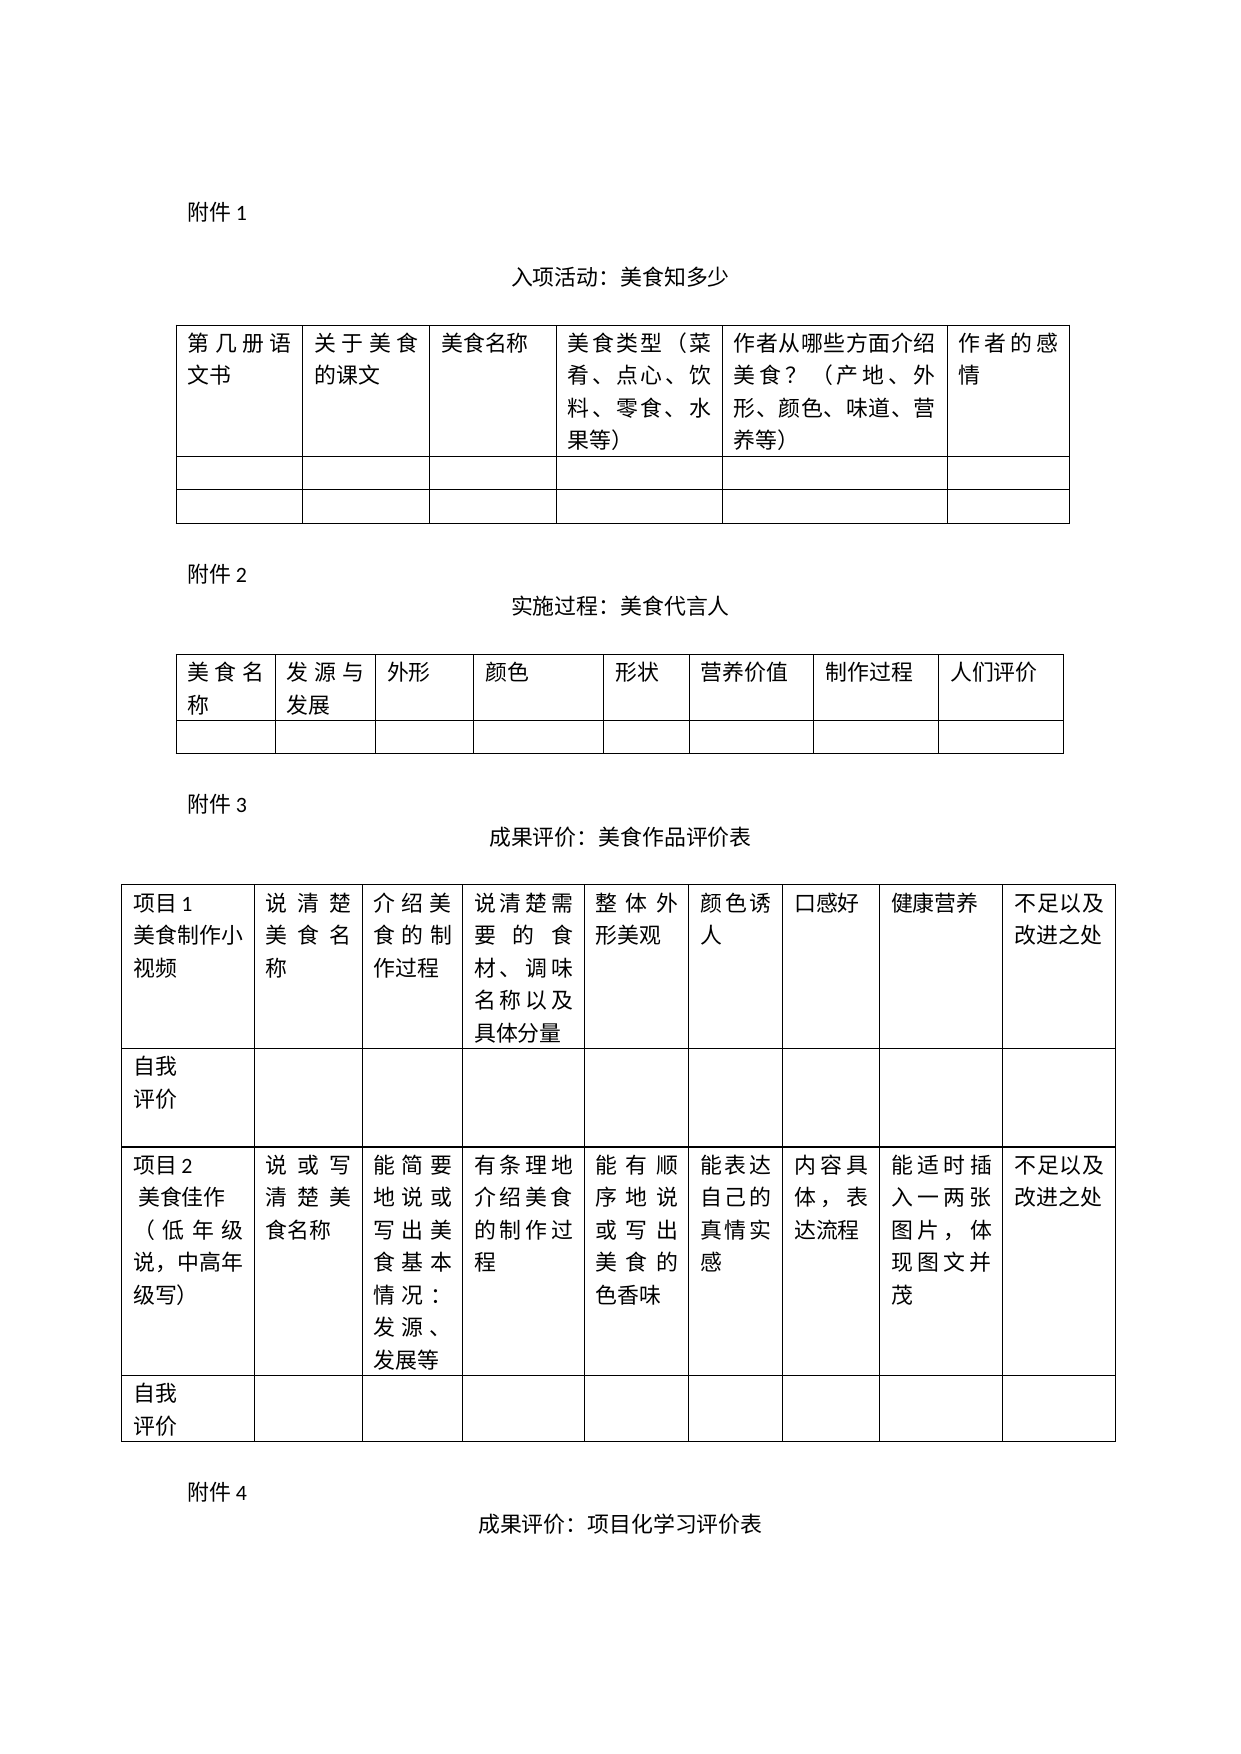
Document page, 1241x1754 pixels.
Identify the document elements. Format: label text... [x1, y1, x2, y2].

table_cell [463, 1049, 584, 1146]
table_header 制作过程 [814, 655, 938, 720]
table_header 颜色诱人 [689, 885, 782, 1048]
table_header 发源与发展 [276, 655, 375, 720]
table_cell [783, 1049, 879, 1146]
table_cell 能简要地说或写出美食基本情况：发源、发展等 [363, 1148, 462, 1375]
table_cell [1003, 1376, 1115, 1441]
table_cell [689, 1049, 782, 1146]
table_cell [814, 721, 938, 753]
table_cell [177, 457, 302, 489]
table_header 口感好 [783, 885, 879, 1048]
table_cell 项目2 美食佳作 （低年级说，中高年级写） [122, 1148, 254, 1375]
text 成果评价：项目化学习评价表 [187, 1507, 1053, 1539]
table_cell [880, 1376, 1002, 1441]
table_cell [690, 721, 813, 753]
table_header 项目1 美食制作小视频 [122, 885, 254, 1048]
table_header 介绍美食的制作过程 [363, 885, 462, 1048]
table_cell 自我 评价 [122, 1376, 254, 1441]
table_cell [430, 490, 556, 523]
table_cell [585, 1376, 688, 1441]
table_cell [723, 490, 947, 523]
table_header 整体外形美观 [585, 885, 688, 1048]
table_cell 自我 评价 [122, 1049, 254, 1146]
table_cell [303, 457, 429, 489]
table_cell [723, 457, 947, 489]
table_cell [948, 490, 1069, 523]
table_cell [463, 1376, 584, 1441]
table_header 营养价值 [690, 655, 813, 720]
text 实施过程：美食代言人 [187, 589, 1053, 621]
table_cell 不足以及改进之处 [1003, 1148, 1115, 1375]
table_cell [557, 457, 722, 489]
table_cell [948, 457, 1069, 489]
table_header 人们评价 [939, 655, 1063, 720]
table_cell 能有顺序地说或写出美食的色香味 [585, 1148, 688, 1375]
text 附件1 [187, 194, 1053, 227]
table_header 关于美食的课文 [303, 326, 429, 456]
table_cell [474, 721, 603, 753]
table_header 作者的感情 [948, 326, 1069, 456]
table_header 形状 [604, 655, 689, 720]
table_header 颜色 [474, 655, 603, 720]
table_header 作者从哪些方面介绍美食？（产地、外形、颜色、味道、营养等） [723, 326, 947, 456]
table_cell [363, 1049, 462, 1146]
table_cell [783, 1376, 879, 1441]
table_header 不足以及改进之处 [1003, 885, 1115, 1048]
table_cell [303, 490, 429, 523]
table_cell [585, 1049, 688, 1146]
text 入项活动：美食知多少 [187, 259, 1053, 292]
table_cell [255, 1376, 362, 1441]
table_cell [689, 1376, 782, 1441]
table_cell [177, 721, 275, 753]
table_header 美食名称 [430, 326, 556, 456]
text 附件2 [187, 556, 1053, 589]
table_cell 说或写清楚美食名称 [255, 1148, 362, 1375]
table_header 第几册语文书 [177, 326, 302, 456]
table_header 说清楚需要的食材、调味名称以及具体分量 [463, 885, 584, 1048]
table_cell 能表达自己的真情实感 [689, 1148, 782, 1375]
table_header 健康营养 [880, 885, 1002, 1048]
table_cell 内容具体，表达流程 [783, 1148, 879, 1375]
table_cell 有条理地介绍美食的制作过程 [463, 1148, 584, 1375]
table_cell [430, 457, 556, 489]
table_cell [376, 721, 473, 753]
table_cell [255, 1049, 362, 1146]
table_cell [177, 490, 302, 523]
table_header 美食类型（菜肴、点心、饮料、零食、水果等） [557, 326, 722, 456]
table_cell [363, 1376, 462, 1441]
table_header 外形 [376, 655, 473, 720]
text 附件3 [187, 787, 1053, 819]
table_cell [1003, 1049, 1115, 1146]
table_header 说清楚美食名称 [255, 885, 362, 1048]
table_cell [939, 721, 1063, 753]
text 成果评价：美食作品评价表 [187, 819, 1053, 852]
text 附件4 [187, 1474, 1053, 1507]
table_header 美食名称 [177, 655, 275, 720]
table_cell 能适时插入一两张图片，体现图文并茂 [880, 1148, 1002, 1375]
table_cell [276, 721, 375, 753]
table_cell [880, 1049, 1002, 1146]
table_cell [604, 721, 689, 753]
table_cell [557, 490, 722, 523]
